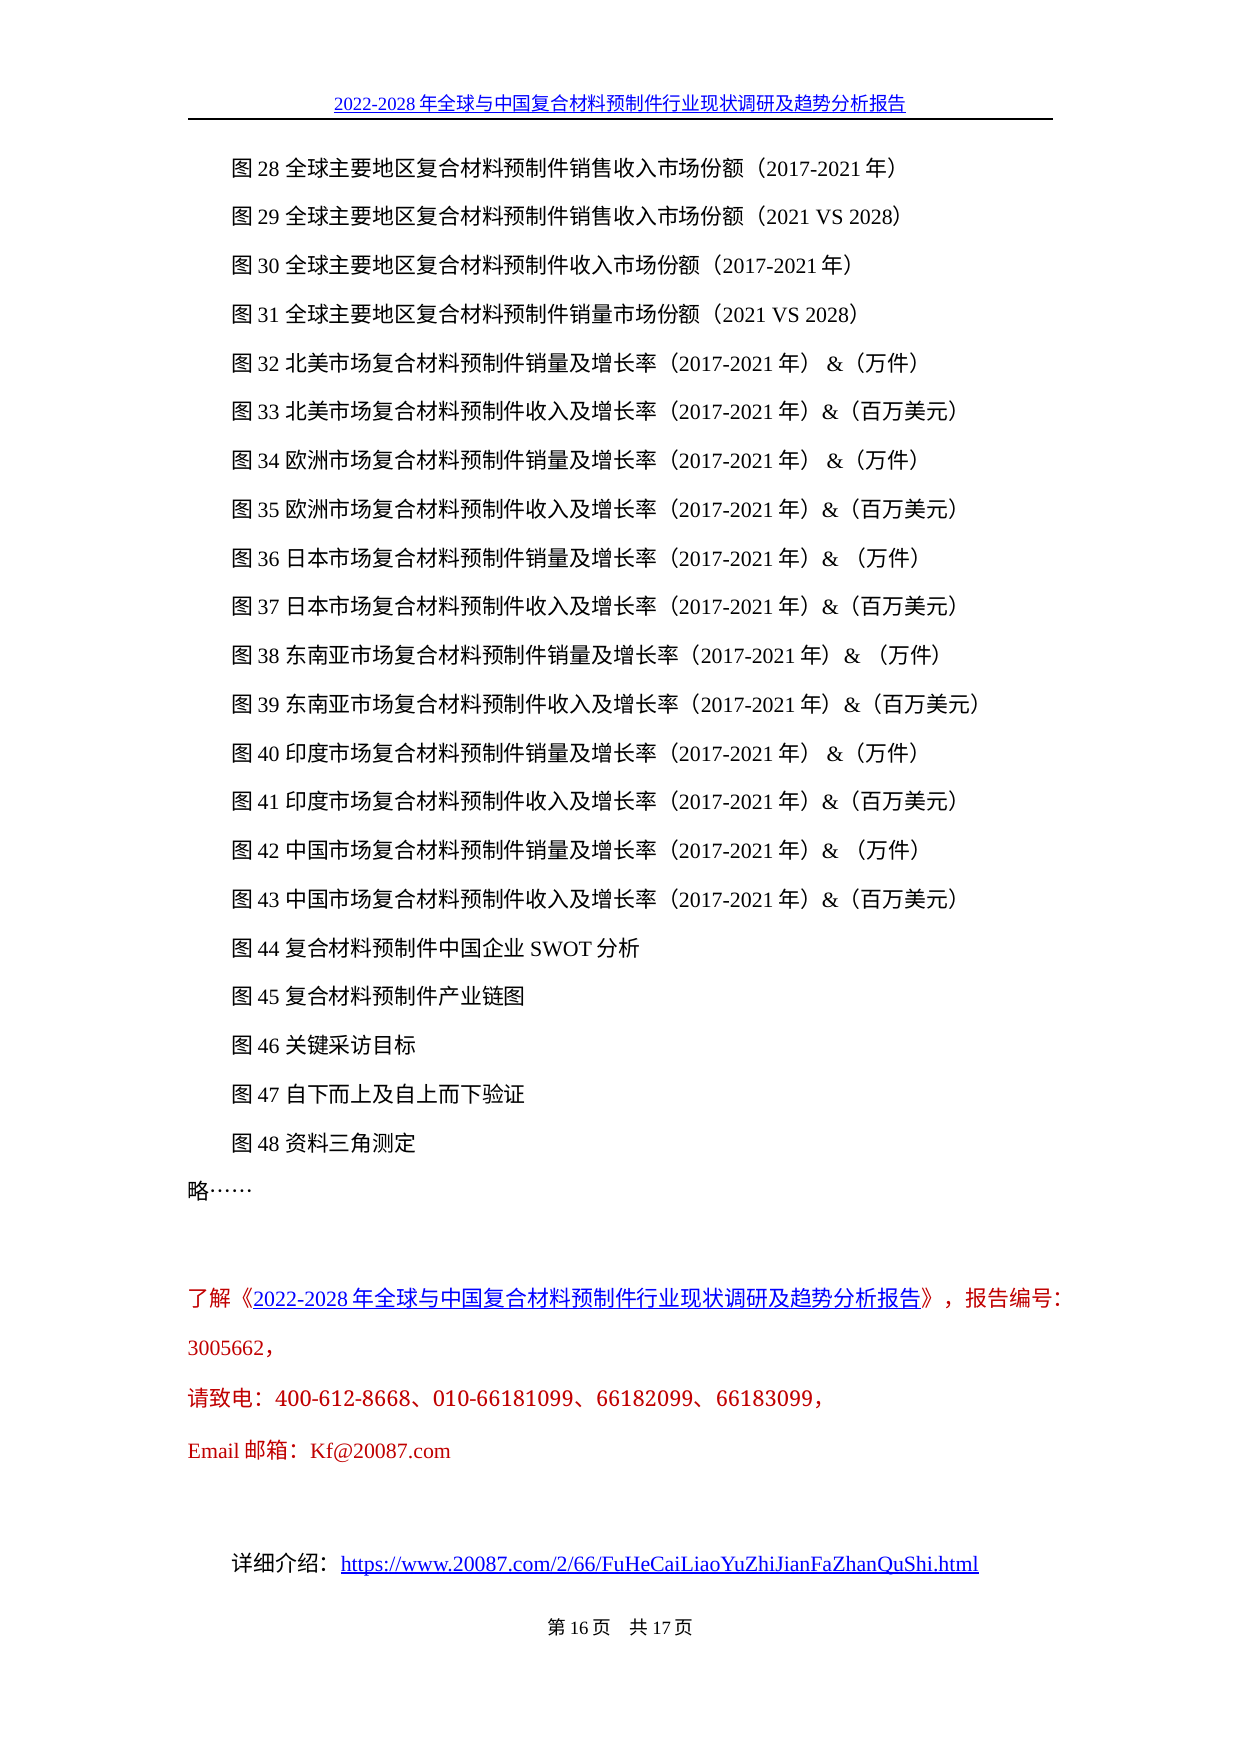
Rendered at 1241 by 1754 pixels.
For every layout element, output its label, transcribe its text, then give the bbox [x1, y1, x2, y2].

text 详细介绍：https://www.20087.com/2/66/FuHeCaiLiaoYuZhiJianFaZhanQuShi.html [187, 1545, 1053, 1578]
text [187, 150, 1053, 1206]
text 请致电：400-612-8668、010-66181099、66182099、66183099， [187, 1381, 1053, 1413]
text 了解《2022-2028年全球与中国复合材料预制件行业现状调研及趋势分析报告》，报告编号：3005662， [187, 1280, 1053, 1362]
text Email邮箱：Kf@20087.com [187, 1432, 1053, 1465]
